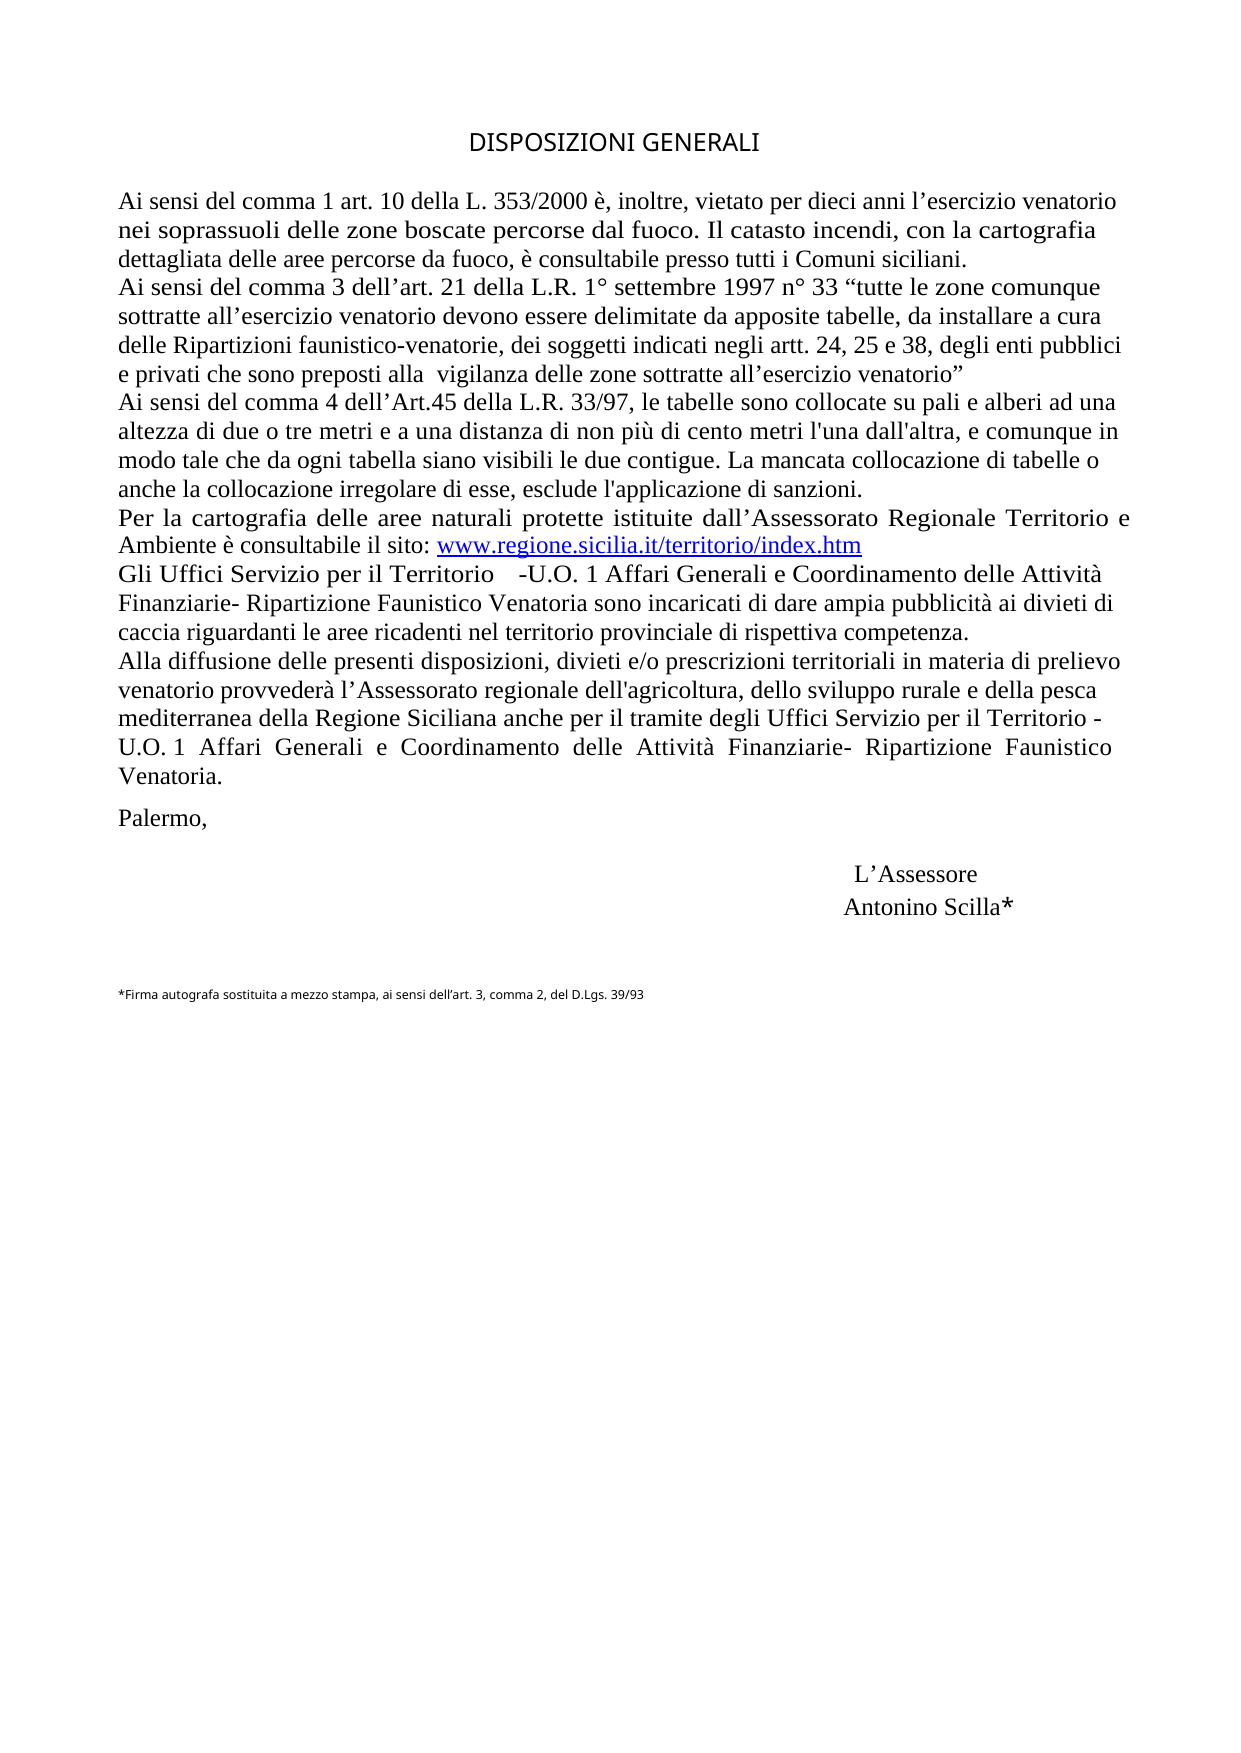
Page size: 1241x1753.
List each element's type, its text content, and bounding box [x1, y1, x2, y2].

text Antonino Scilla* [843, 893, 1240, 922]
text L’Assessore [854, 859, 1240, 888]
text Palermo, [118, 803, 1240, 832]
text *Firma autografa sostituita a mezzo stampa, ai sensi dell’art. 3, comma 2, del D.Lgs. 39/93 [118, 988, 1240, 1002]
text Gli Uffici Servizio per il Territorio -U.O. 1 Affari Generali e Coordinamento delle Attività Finanziarie- Ripartizione Faunistico Venatoria sono incaricati di dare ampia pubblicità ai divieti di caccia riguardanti le aree ricadenti nel territorio provinciale di rispettiva competenza. Alla diffusione delle presenti disposizioni, divieti e/o prescrizioni territoriali in materia di prelievo venatorio provvederà l’Assessorato regionale dell'agricoltura, dello sviluppo rurale e della pesca mediterranea della Regione Siciliana anche per il tramite degli Uffici Servizio per il Territorio - U.O. 1 Affari Generali e Coordinamento delle Attività Finanziarie- Ripartizione Faunistico Venatoria. [118, 559, 1143, 790]
text Ai sensi del comma 1 art. 10 della L. 353/2000 è, inoltre, vietato per dieci anni l’esercizio venatorio nei soprassuoli delle zone boscate percorse dal fuoco. Il catasto incendi, con la cartografia dettagliata delle aree percorse da fuoco, è consultabile presso tutti i Comuni siciliani. Ai sensi del comma 3 dell’art. 21 della L.R. 1° settembre 1997 n° 33 “tutte le zone comunque sottratte all’esercizio venatorio devono essere delimitate da apposite tabelle, da installare a cura delle Ripartizioni faunistico-venatorie, dei soggetti indicati negli artt. 24, 25 e 38, degli enti pubblici e privati che sono preposti alla vigilanza delle zone sottratte all’esercizio venatorio” Ai sensi del comma 4 dell’Art.45 della L.R. 33/97, le tabelle sono collocate su pali e alberi ad una altezza di due o tre metri e a una distanza di non più di cento metri l'una dall'altra, e comunque in modo tale che da ogni tabella siano visibili le due contigue. La mancata collocazione di tabelle o anche la collocazione irregolare di esse, esclude l'applicazione di sanzioni. [118, 187, 1142, 503]
text Per la cartografia delle aree naturali protette istituite dall’Assessorato Regionale Territorio e Ambiente è consultabile il sito: www.regione.sicilia.it/territorio/index.htm [118, 505, 1142, 559]
text DISPOSIZIONI GENERALI [468, 128, 1240, 157]
